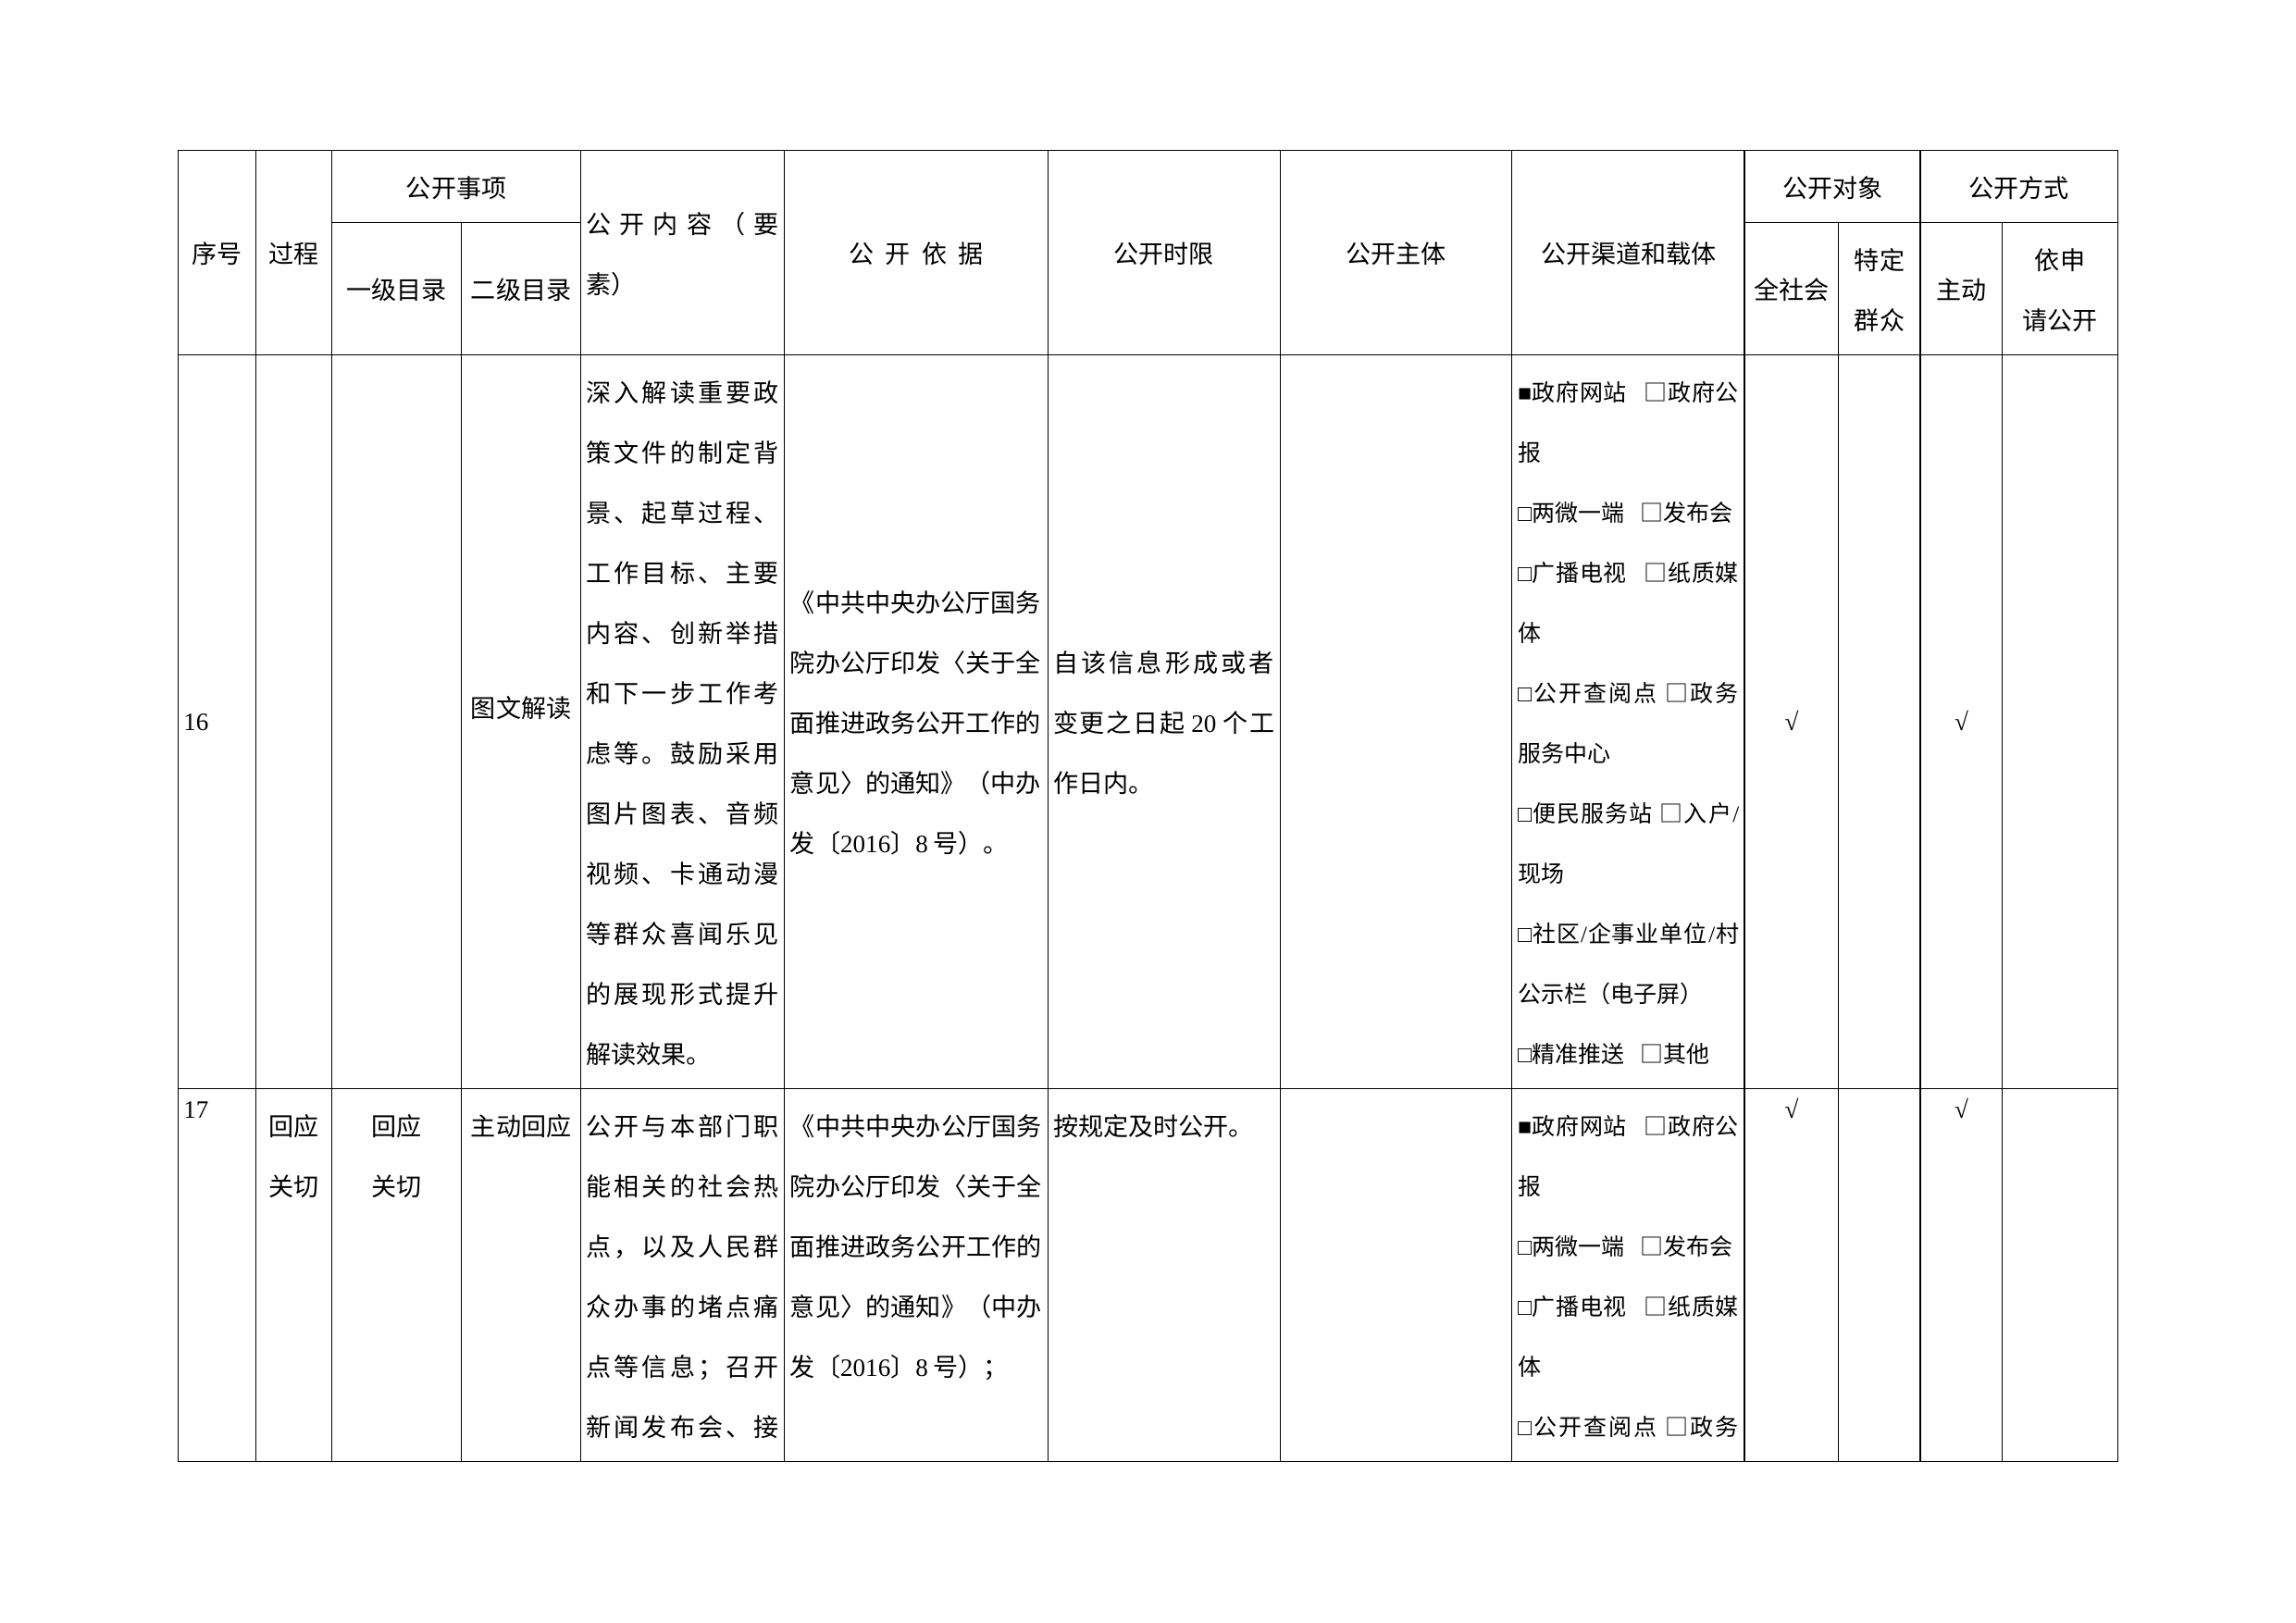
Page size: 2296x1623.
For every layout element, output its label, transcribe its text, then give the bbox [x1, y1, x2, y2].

table_header 过程 [256, 151, 331, 354]
table_header 公开时限 [1049, 151, 1280, 354]
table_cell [1512, 1089, 1744, 1461]
table_header 公开内容（要素） [581, 151, 784, 354]
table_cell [785, 355, 1048, 1088]
table_cell [179, 355, 255, 1088]
table_header 公 开 依 据 [785, 151, 1048, 354]
table_header 公开方式 [1921, 151, 2117, 222]
table_cell 深入解读重要政策文件的制定背景、起草过程、工作目标、主要内容、创新举措和下一步工作考虑等。鼓励采用图片图表、音频视频、卡通动漫等群众喜闻乐见的展现形式提升解读效果。 [581, 355, 784, 1088]
table_header 公开渠道和载体 [1512, 151, 1744, 354]
table_header 序号 [179, 151, 255, 354]
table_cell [1512, 355, 1744, 1088]
table_cell 全社会 [1745, 223, 1838, 354]
table_cell [1839, 1089, 1919, 1461]
table_cell 自该信息形成或者变更之日起20个工作日内。 [1049, 355, 1280, 1088]
table_cell [1281, 355, 1511, 1088]
table_cell 主动回应 [462, 1089, 580, 1461]
table_cell 主动 [1921, 223, 2002, 354]
table_cell [2003, 355, 2117, 1088]
table_cell 按规定及时公开。 [1049, 1089, 1280, 1461]
table_cell √ [1745, 1089, 1838, 1461]
table_cell 图文解读 [462, 355, 580, 1088]
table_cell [581, 1089, 784, 1461]
table_cell √ [1745, 355, 1838, 1088]
table_cell 依申 请公开 [2003, 223, 2117, 354]
table_cell √ [1921, 1089, 2002, 1461]
table_cell 回应 关切 [256, 1089, 331, 1461]
table_cell [1281, 1089, 1511, 1461]
table_cell [2003, 1089, 2117, 1461]
table_cell 特定群众 [1839, 223, 1919, 354]
table_header 公开主体 [1281, 151, 1511, 354]
table_header 公开事项 [332, 151, 580, 222]
table_header 公开对象 [1745, 151, 1919, 222]
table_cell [785, 1089, 1048, 1461]
table_cell 回应 关切 [332, 1089, 461, 1461]
table_cell √ [1921, 355, 2002, 1088]
table_cell 一级目录 [332, 223, 461, 354]
table_cell [1839, 355, 1919, 1088]
table_cell 二级目录 [462, 223, 580, 354]
table_cell [179, 1089, 255, 1461]
